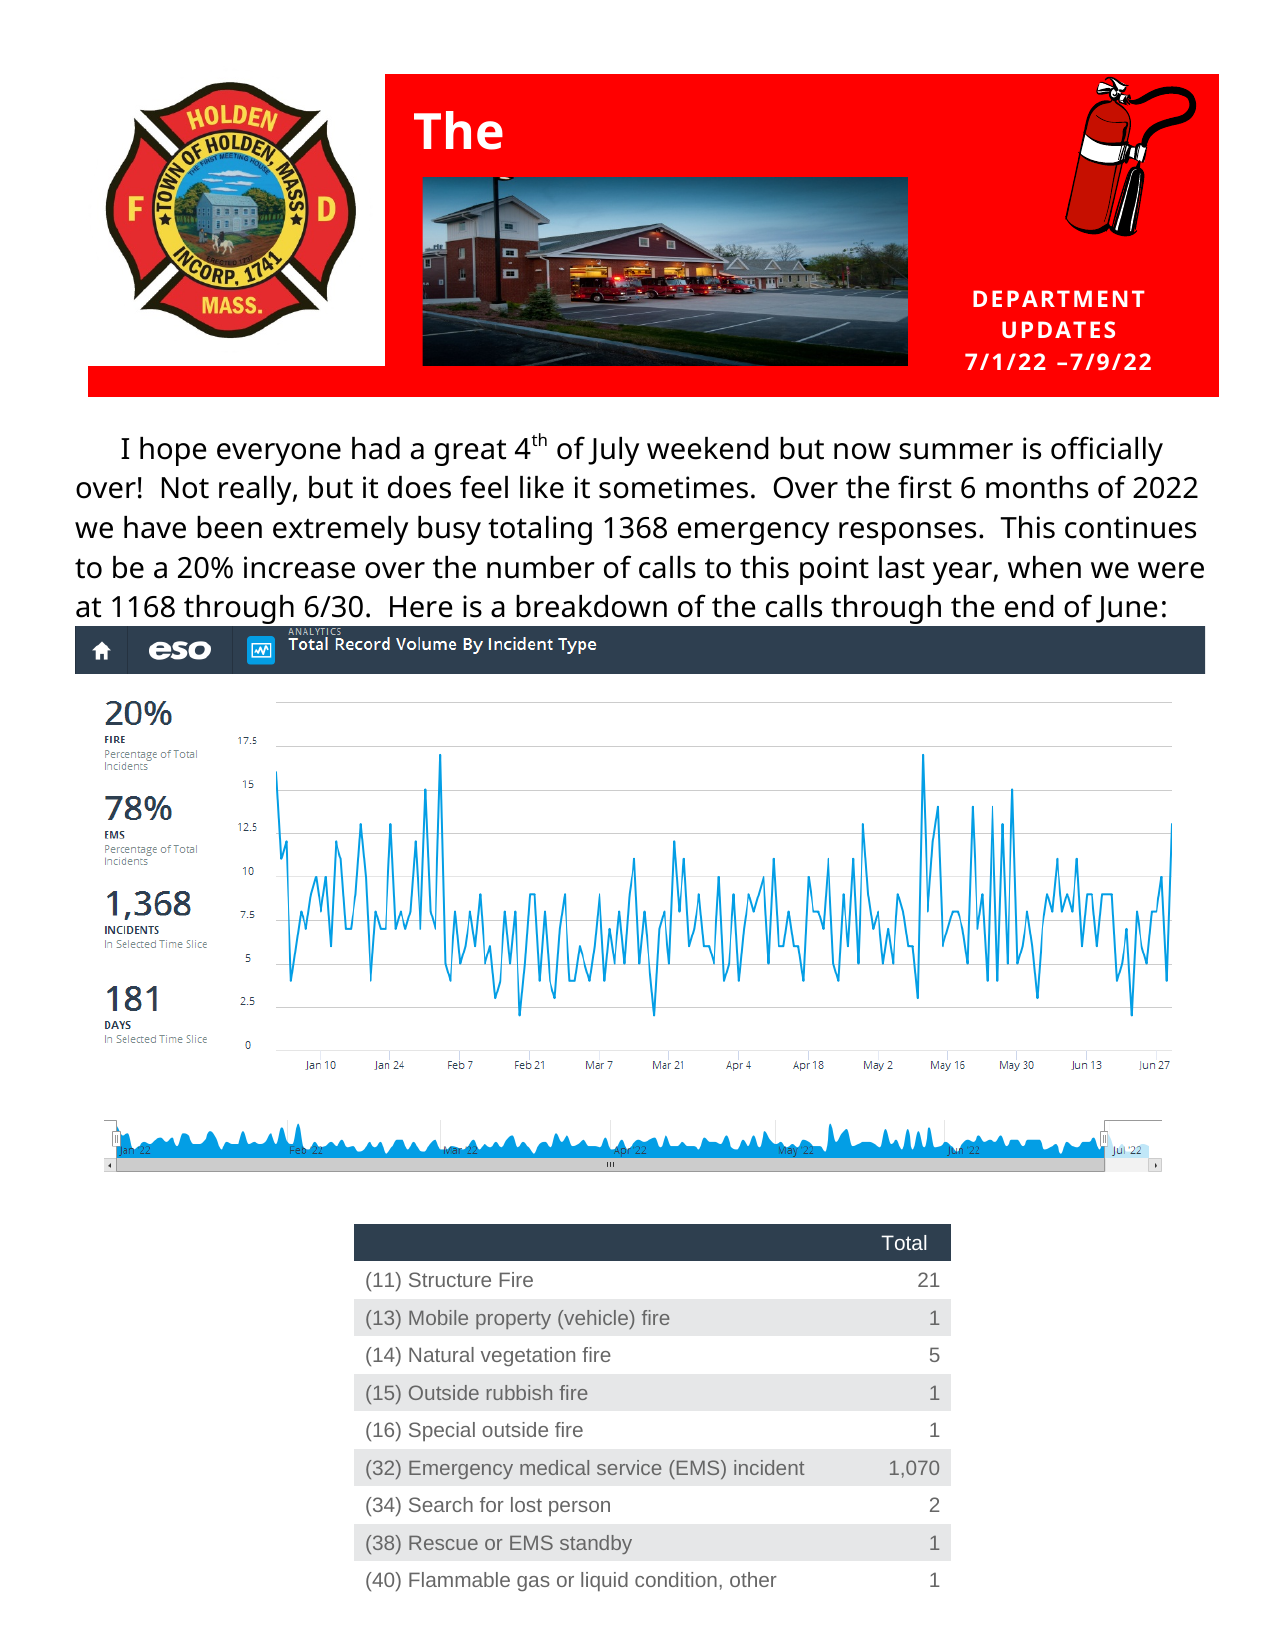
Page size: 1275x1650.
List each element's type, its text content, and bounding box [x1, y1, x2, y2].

table_cell (15) Outside rubbish fire [354, 1374, 870, 1411]
table_cell (11) Structure Fire [354, 1261, 870, 1298]
picture [75, 56, 385, 366]
table_cell (13) Mobile property (vehicle) fire [354, 1299, 870, 1336]
table_cell (34) Search for lost person [354, 1486, 870, 1523]
picture [75, 626, 1206, 1224]
text I hope everyone had a great 4th of July weekend but now summer is officially over! Not really, but it does feel like it sometimes. Over the first 6 months of 2022 we have been extremely busy totaling 1368 emergency responses. This continues to be a 20% increase over the number of calls to this point last year, when we were at 1168 through 6/30. Here is a breakdown of the calls through the end of June: [75, 428, 1230, 626]
table_cell (38) Rescue or EMS standby [354, 1524, 870, 1561]
table_cell 1,070 [870, 1449, 951, 1486]
table_cell 21 [870, 1261, 951, 1298]
table_cell 1 [870, 1374, 951, 1411]
table_cell 1 [870, 1524, 951, 1561]
picture [422, 177, 908, 366]
table_cell (32) Emergency medical service (EMS) incident [354, 1449, 870, 1486]
table_cell (16) Special outside fire [354, 1411, 870, 1448]
table_header Total [870, 1224, 951, 1261]
table_cell 1 [870, 1299, 951, 1336]
table_cell 2 [870, 1486, 951, 1523]
table_cell 1 [870, 1561, 951, 1598]
table_cell 1 [870, 1411, 951, 1448]
table_cell 5 [870, 1336, 951, 1373]
table_cell (40) Flammable gas or liquid condition, other [354, 1561, 870, 1598]
table_header [354, 1224, 870, 1261]
table_cell (14) Natural vegetation fire [354, 1336, 870, 1373]
